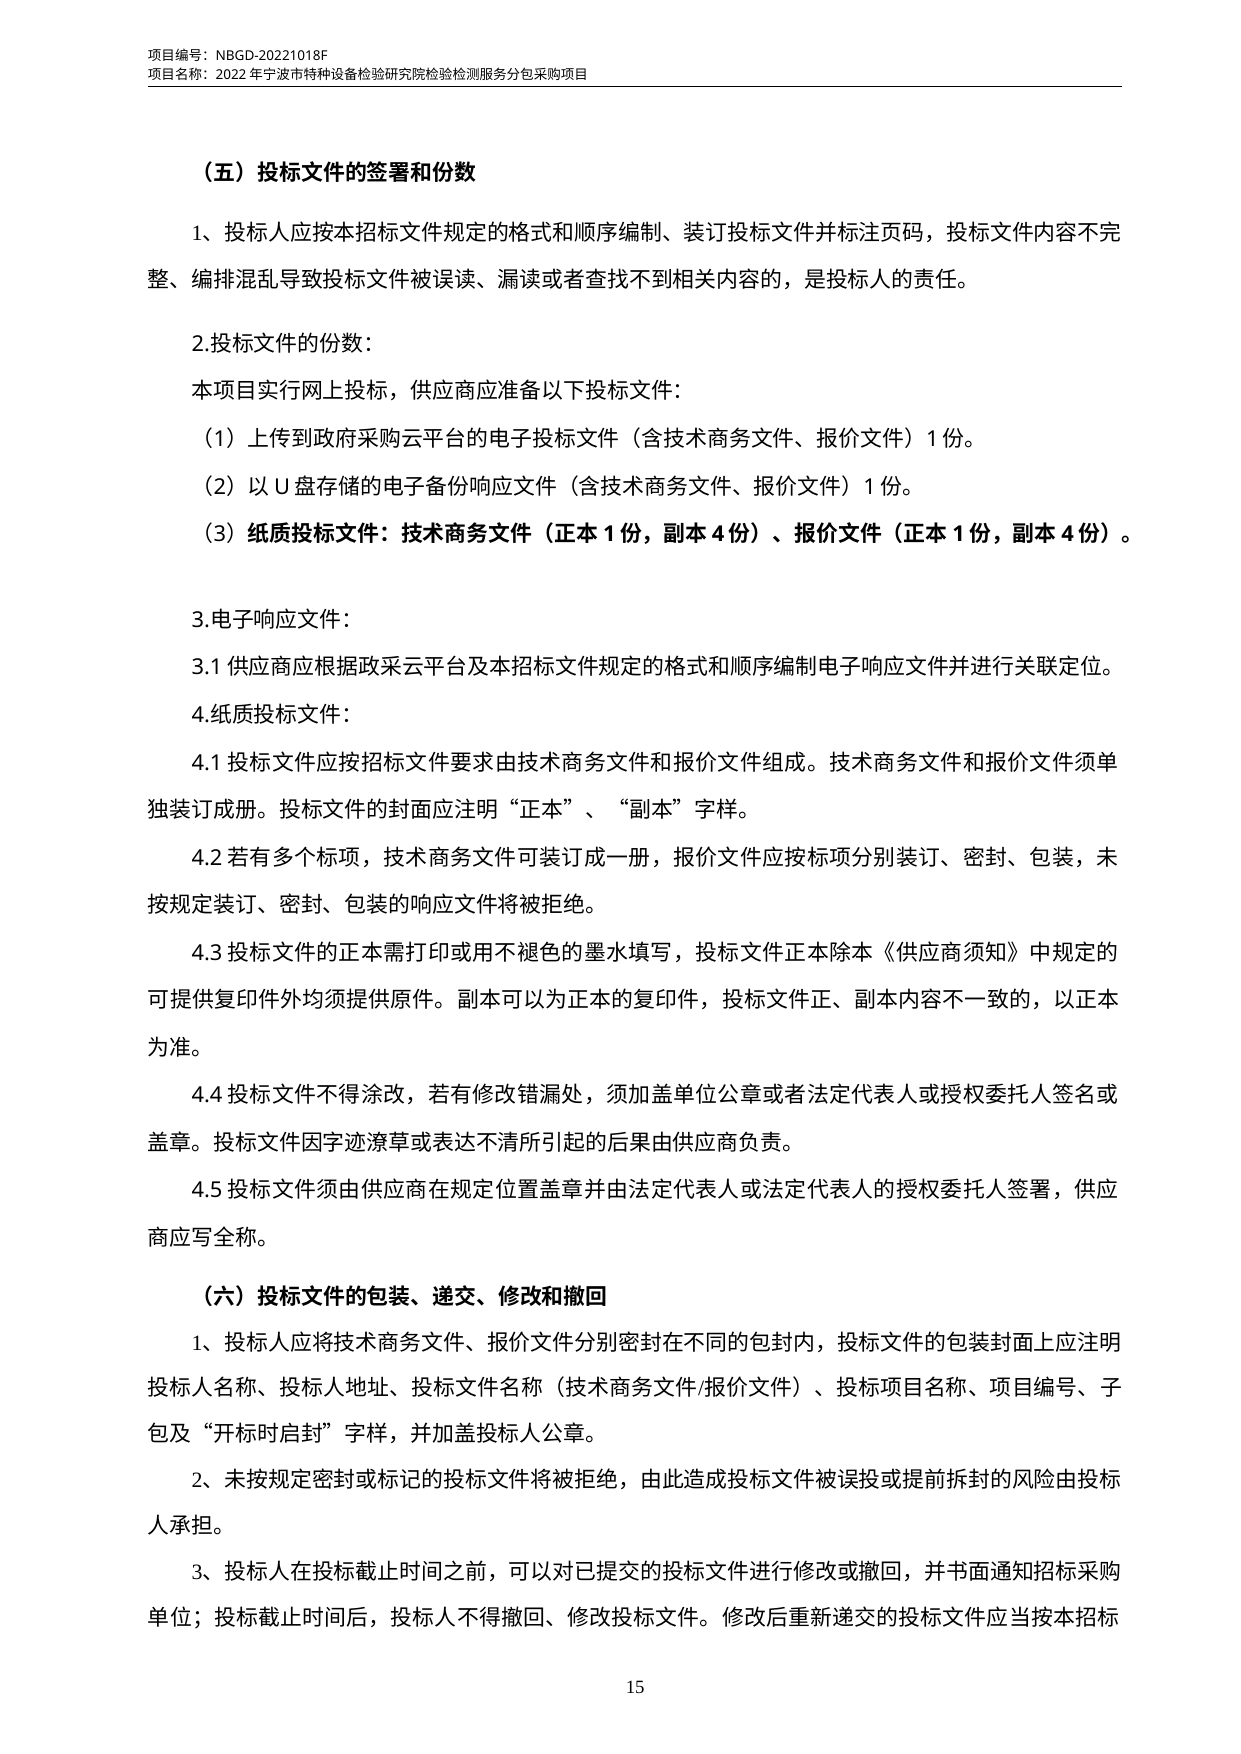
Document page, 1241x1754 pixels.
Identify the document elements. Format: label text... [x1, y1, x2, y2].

list （六）投标文件的包装、递交、修改和撤回 [148, 1267, 1122, 1313]
text 1、投标人应将技术商务文件、报价文件分别密封在不同的包封内，投标文件的包装封面上应注明投标人名称、投标人地址、投标文件名称（技术商务文件/报价文件）、投标项目名称、项目编号、子包及“开标时启封”字样，并加盖投标人公章。 [148, 1313, 1122, 1451]
text 3.1供应商应根据政采云平台及本招标文件规定的格式和顺序编制电子响应文件并进行关联定位。 [148, 649, 1122, 681]
text 4.5投标文件须由供应商在规定位置盖章并由法定代表人或法定代表人的授权委托人签署，供应商应写全称。 [148, 1172, 1122, 1252]
text （3）纸质投标文件：技术商务文件（正本1份，副本4份）、报价文件（正本1份，副本4份）。 [148, 516, 1122, 589]
text 4.纸质投标文件： [148, 697, 1122, 729]
text 2.投标文件的份数： [148, 326, 1122, 358]
text 2、未按规定密封或标记的投标文件将被拒绝，由此造成投标文件被误投或提前拆封的风险由投标人承担。 [148, 1451, 1122, 1542]
text 本项目实行网上投标，供应商应准备以下投标文件： [148, 373, 1122, 405]
text （2）以U盘存储的电子备份响应文件（含技术商务文件、报价文件）1份。 [148, 469, 1122, 500]
text 3.电子响应文件： [148, 602, 1122, 633]
text 4.3投标文件的正本需打印或用不褪色的墨水填写，投标文件正本除本《供应商须知》中规定的可提供复印件外均须提供原件。副本可以为正本的复印件，投标文件正、副本内容不一致的，以正本为准。 [148, 935, 1122, 1061]
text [148, 1542, 1122, 1634]
text 4.4投标文件不得涂改，若有修改错漏处，须加盖单位公章或者法定代表人或授权委托人签名或盖章。投标文件因字迹潦草或表达不清所引起的后果由供应商负责。 [148, 1077, 1122, 1157]
text 1、投标人应按本招标文件规定的格式和顺序编制、装订投标文件并标注页码，投标文件内容不完整、编排混乱导致投标文件被误读、漏读或者查找不到相关内容的，是投标人的责任。 [148, 215, 1122, 294]
text （1）上传到政府采购云平台的电子投标文件（含技术商务文件、报价文件）1份。 [148, 421, 1122, 453]
text 4.1投标文件应按招标文件要求由技术商务文件和报价文件组成。技术商务文件和报价文件须单独装订成册。投标文件的封面应注明“正本”、“副本”字样。 [148, 744, 1122, 824]
text 4.2若有多个标项，技术商务文件可装订成一册，报价文件应按标项分别装订、密封、包装，未按规定装订、密封、包装的响应文件将被拒绝。 [148, 839, 1122, 919]
list （五）投标文件的签署和份数 [148, 144, 1122, 190]
